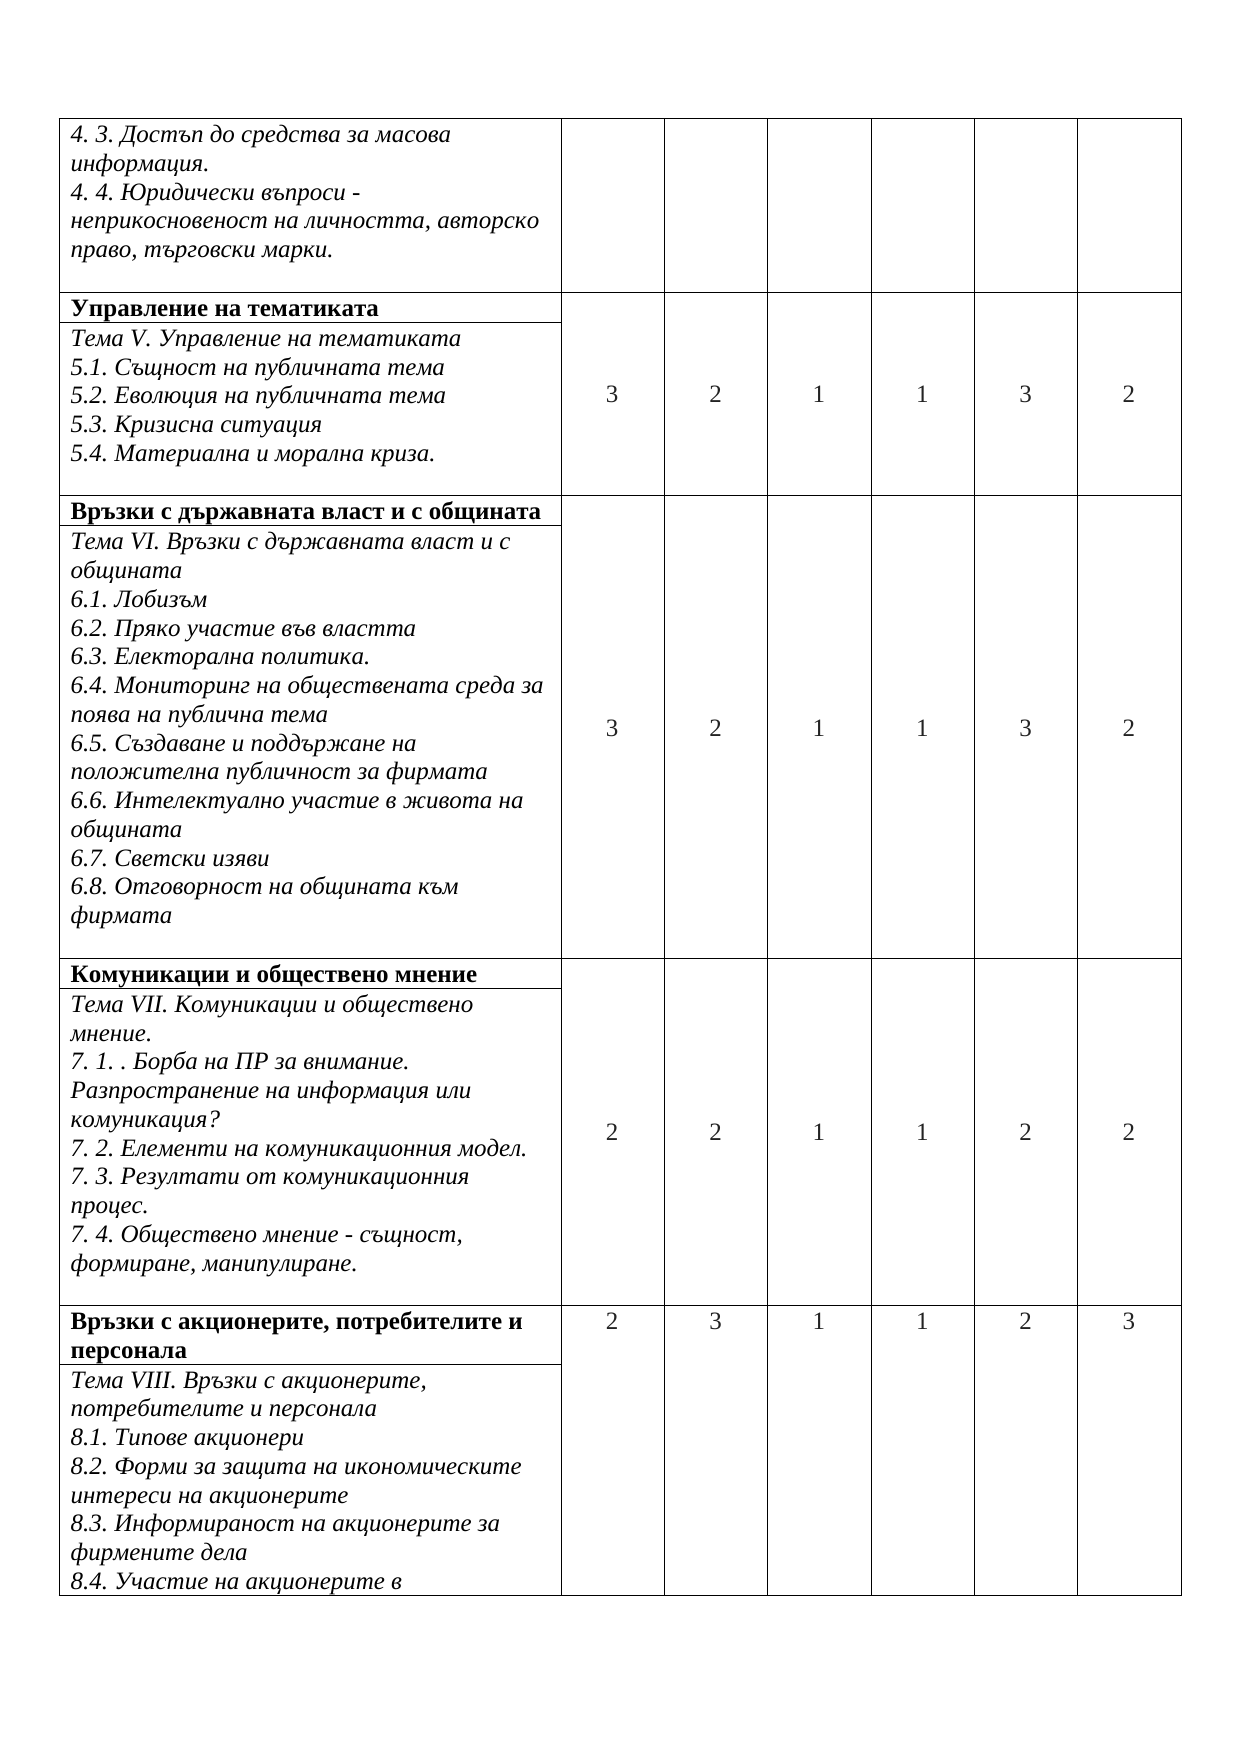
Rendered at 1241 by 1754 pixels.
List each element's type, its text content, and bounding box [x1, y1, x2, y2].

table_cell Тема V. Управление на тематиката 5.1. Същност на публичната тема 5.2. Еволюция на публичната тема 5.3. Кризисна ситуация 5.4. Материална и морална криза. [60, 323, 561, 495]
table_cell 2 [975, 1306, 1077, 1595]
table_cell 2 [975, 959, 1077, 1305]
table_cell 2 [1078, 959, 1181, 1305]
table_cell 1 [872, 496, 974, 958]
table_cell 1 [768, 293, 871, 495]
table_cell 2 [562, 1306, 664, 1595]
table_cell 1 [768, 959, 871, 1305]
table_cell 3 [665, 1306, 767, 1595]
table_cell 2 [1078, 293, 1181, 495]
table_cell Комуникации и обществено мнение [60, 959, 561, 988]
table_cell 1 [768, 1306, 871, 1595]
table_cell 1 [872, 1306, 974, 1595]
table_cell 1 [768, 496, 871, 958]
table_cell Връзки с акционерите, потребителите и персонала [60, 1306, 561, 1364]
table_cell 3 [562, 496, 664, 958]
table_cell 3 [975, 496, 1077, 958]
table_cell 3 [562, 293, 664, 495]
table_cell 1 [872, 959, 974, 1305]
table_cell 3 [1078, 1306, 1181, 1595]
table_cell Връзки с държавната власт и с общината [60, 496, 561, 525]
table_cell Управление на тематиката [60, 293, 561, 322]
table_cell 2 [562, 959, 664, 1305]
table_cell 2 [1078, 496, 1181, 958]
table_cell Тема VI. Връзки с държавната власт и с общината 6.1. Лобизъм 6.2. Пряко участие във властта 6.3. Електорална политика. 6.4. Мониторинг на обществената среда за поява на публична тема 6.5. Създаване и поддържане на положителна публичност за фирмата 6.6. Интелектуално участие в живота на общината 6.7. Светски изяви 6.8. Отговорност на общината към фирмата [60, 526, 561, 958]
table_cell Тема VІІ. Комуникации и обществено мнение. 7. 1. . Борба на ПР за внимание. Разпространение на информация или комуникация? 7. 2. Елементи на комуникационния модел. 7. 3. Резултати от комуникационния процес. 7. 4. Обществено мнение - същност, формиране, манипулиране. [60, 989, 561, 1305]
table_cell 2 [665, 959, 767, 1305]
table_cell 1 [872, 293, 974, 495]
table_cell 2 [665, 496, 767, 958]
table_cell 3 [975, 293, 1077, 495]
table_cell 2 [665, 293, 767, 495]
